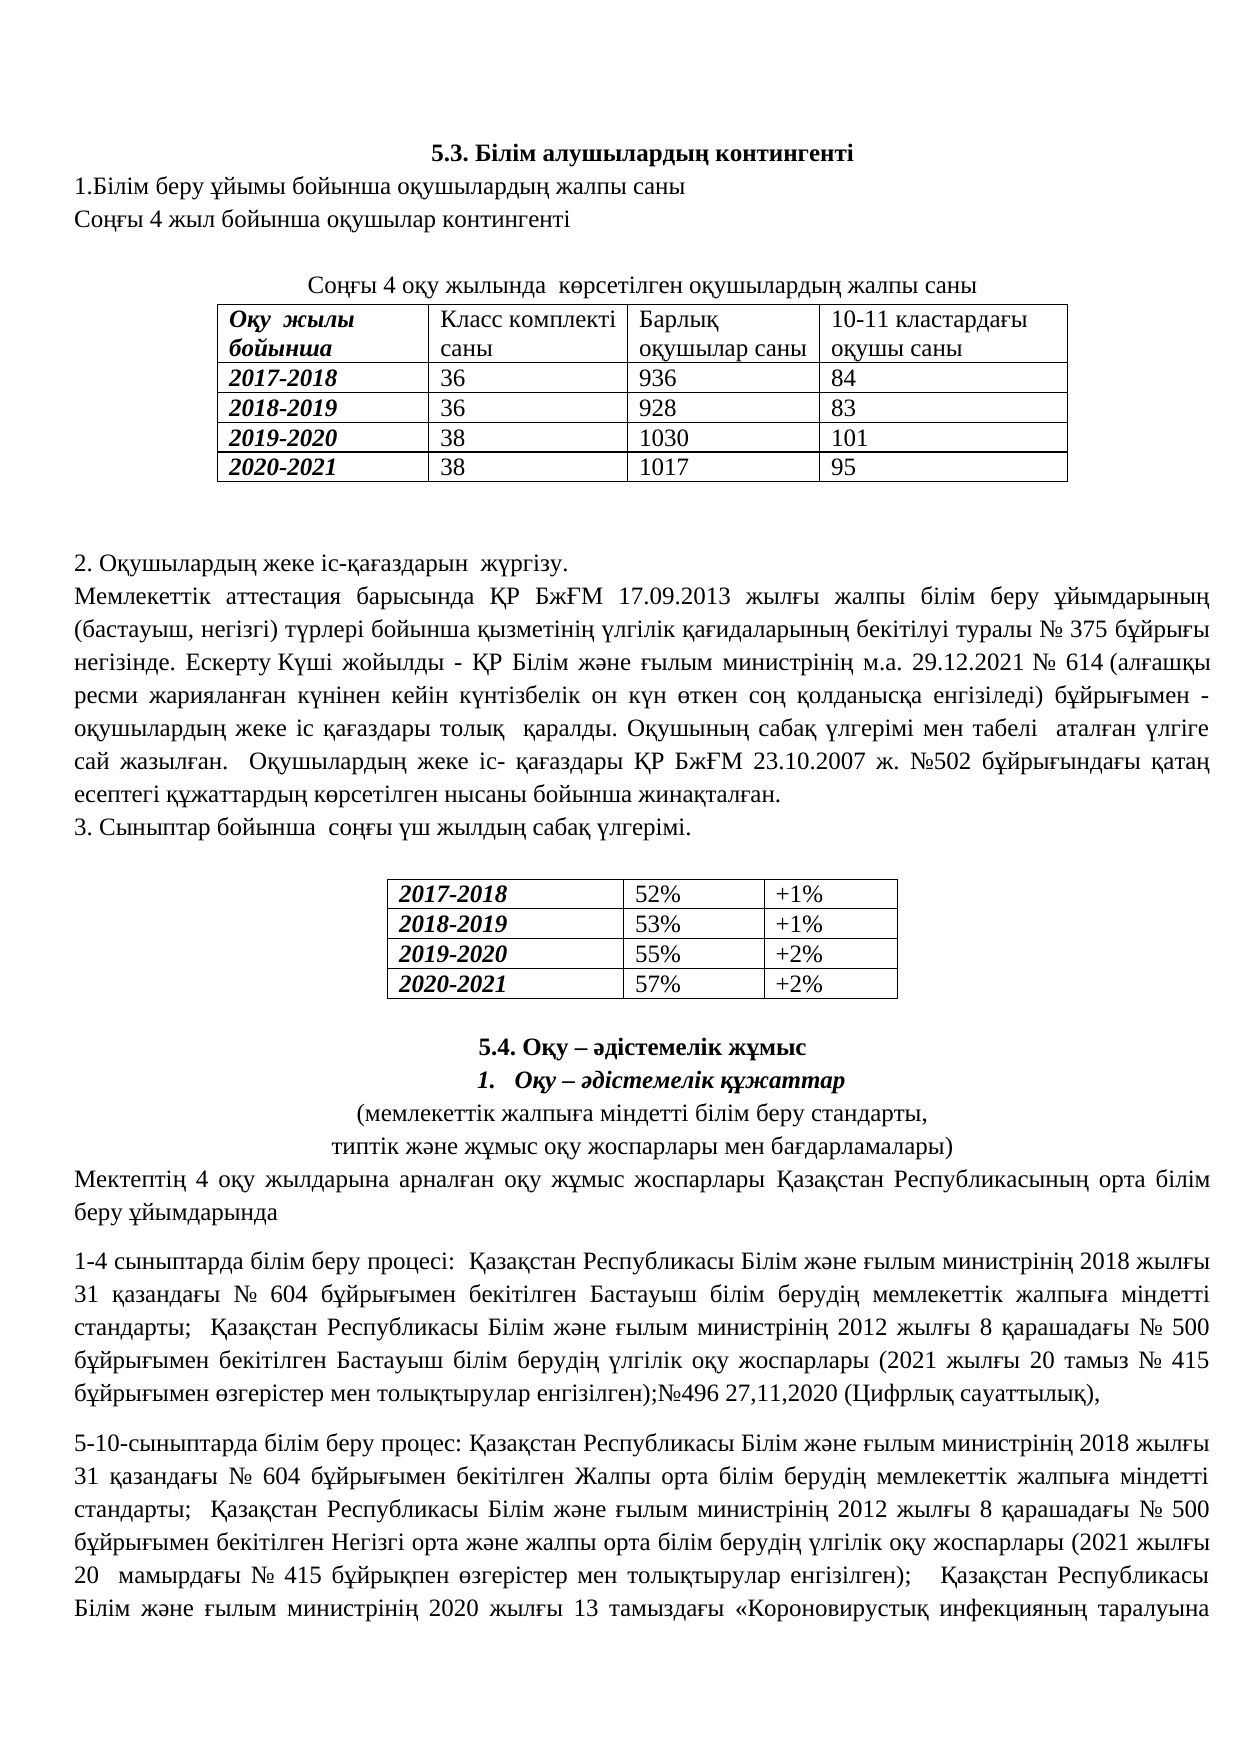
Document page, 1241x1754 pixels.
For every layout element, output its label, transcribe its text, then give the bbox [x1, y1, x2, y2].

table_header Класс комплекті саны [429, 305, 627, 362]
table_cell 2018-2019 [218, 393, 428, 422]
table_header 2017-2018 [388, 880, 623, 908]
text 1.Білім беру ұйымы бойынша оқушылардың жалпы саны [74, 171, 1211, 200]
table_cell 38 [429, 453, 627, 481]
text 5.4. Оқу – әдістемелік жұмыс [74, 1032, 1211, 1060]
table_cell +2% [765, 969, 897, 998]
text Мемлекеттік аттестация барысында ҚР БжҒМ 17.09.2013 жылғы жалпы білім беру ұйымдарының (бастауыш, негізгі) түрлері бойынша қызметінің үлгілік қағидаларының бекітілуі туралы № 375 бұйрығы негізінде. Ескерту Күші жойылды - ҚР Білім және ғылым министрінің м.а. 29.12.2021 № 614 (алғашқы ресми жарияланған күнінен кейін күнтізбелік он күн өткен соң қолданысқа енгізіледі) бұйрығымен -оқушылардың жеке іс қағаздары толық қаралды. Оқушының сабақ үлгерімі мен табелі аталған үлгіге сай жазылған. Оқушылардың жеке іс- қағаздары ҚР БжҒМ 23.10.2007 ж. №502 бұйрығындағы қатаң есептегі құжаттардың көрсетілген нысаны бойынша жинақталған. [74, 581, 1211, 808]
table_cell 101 [820, 423, 1067, 451]
table_cell 53% [624, 909, 764, 938]
table_cell 83 [820, 393, 1067, 422]
text Мектептің 4 оқу жылдарына арналған оқу жұмыс жоспарлары Қазақстан Республикасының орта білім беру ұйымдарында [74, 1164, 1211, 1226]
text Соңғы 4 жыл бойынша оқушылар контингенті [74, 204, 1211, 233]
table_cell 2017-2018 [218, 363, 428, 392]
table_cell 2020-2021 [388, 969, 623, 998]
table_cell 1017 [628, 453, 819, 481]
table_cell +1% [765, 909, 897, 938]
table_cell +2% [765, 939, 897, 968]
list типтік және жұмыс оқу жоспарлары мен бағдарламалары) [74, 1131, 1211, 1159]
table_cell 2018-2019 [388, 909, 623, 938]
table_cell 1030 [628, 423, 819, 451]
table_cell 95 [820, 453, 1067, 481]
table_cell 55% [624, 939, 764, 968]
table_cell 936 [628, 363, 819, 392]
table_header 10-11 кластардағы оқушы саны [820, 305, 1067, 362]
table_cell 928 [628, 393, 819, 422]
table_cell 2019-2020 [388, 939, 623, 968]
table_header +1% [765, 880, 897, 908]
text 2. Оқушылардың жеке іс-қағаздарын жүргізу. [74, 548, 1211, 577]
text 1-4 сыныптарда білім беру процесі: Қазақстан Республикасы Білім және ғылым министрінің 2018 жылғы 31 қазандағы № 604 бұйрығымен бекітілген Бастауыш білім берудің мемлекеттік жалпыға міндетті стандарты; Қазақстан Республикасы Білім және ғылым министрінің 2012 жылғы 8 қарашадағы № 500 бұйрығымен бекітілген Бастауыш білім берудің үлгілік оқу жоспарлары (2021 жылғы 20 тамыз № 415 бұйрығымен өзгерістер мен толықтырулар енгізілген);№496 27,11,2020 (Цифрлық сауаттылық), [74, 1246, 1211, 1407]
text Соңғы 4 оқу жылында көрсетілген оқушылардың жалпы саны [74, 270, 1211, 299]
table_cell 38 [429, 423, 627, 451]
list Оқу – әдістемелік құжаттар [111, 1065, 1211, 1093]
table_cell 36 [429, 393, 627, 422]
table_header Оқу жылы бойынша [218, 305, 428, 362]
table_cell 2019-2020 [218, 423, 428, 451]
table_header 52% [624, 880, 764, 908]
table_header Барлық оқушылар саны [628, 305, 819, 362]
table_cell 36 [429, 363, 627, 392]
table_cell 2020-2021 [218, 453, 428, 481]
table_cell 57% [624, 969, 764, 998]
table_cell 84 [820, 363, 1067, 392]
list (мемлекеттік жалпыға міндетті білім беру стандарты, [74, 1098, 1211, 1126]
text 5.3. Білім алушылардың контингенті [74, 138, 1211, 167]
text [74, 1428, 1211, 1622]
text 3. Сыныптар бойынша соңғы үш жылдың сабақ үлгерімі. [74, 812, 1211, 841]
